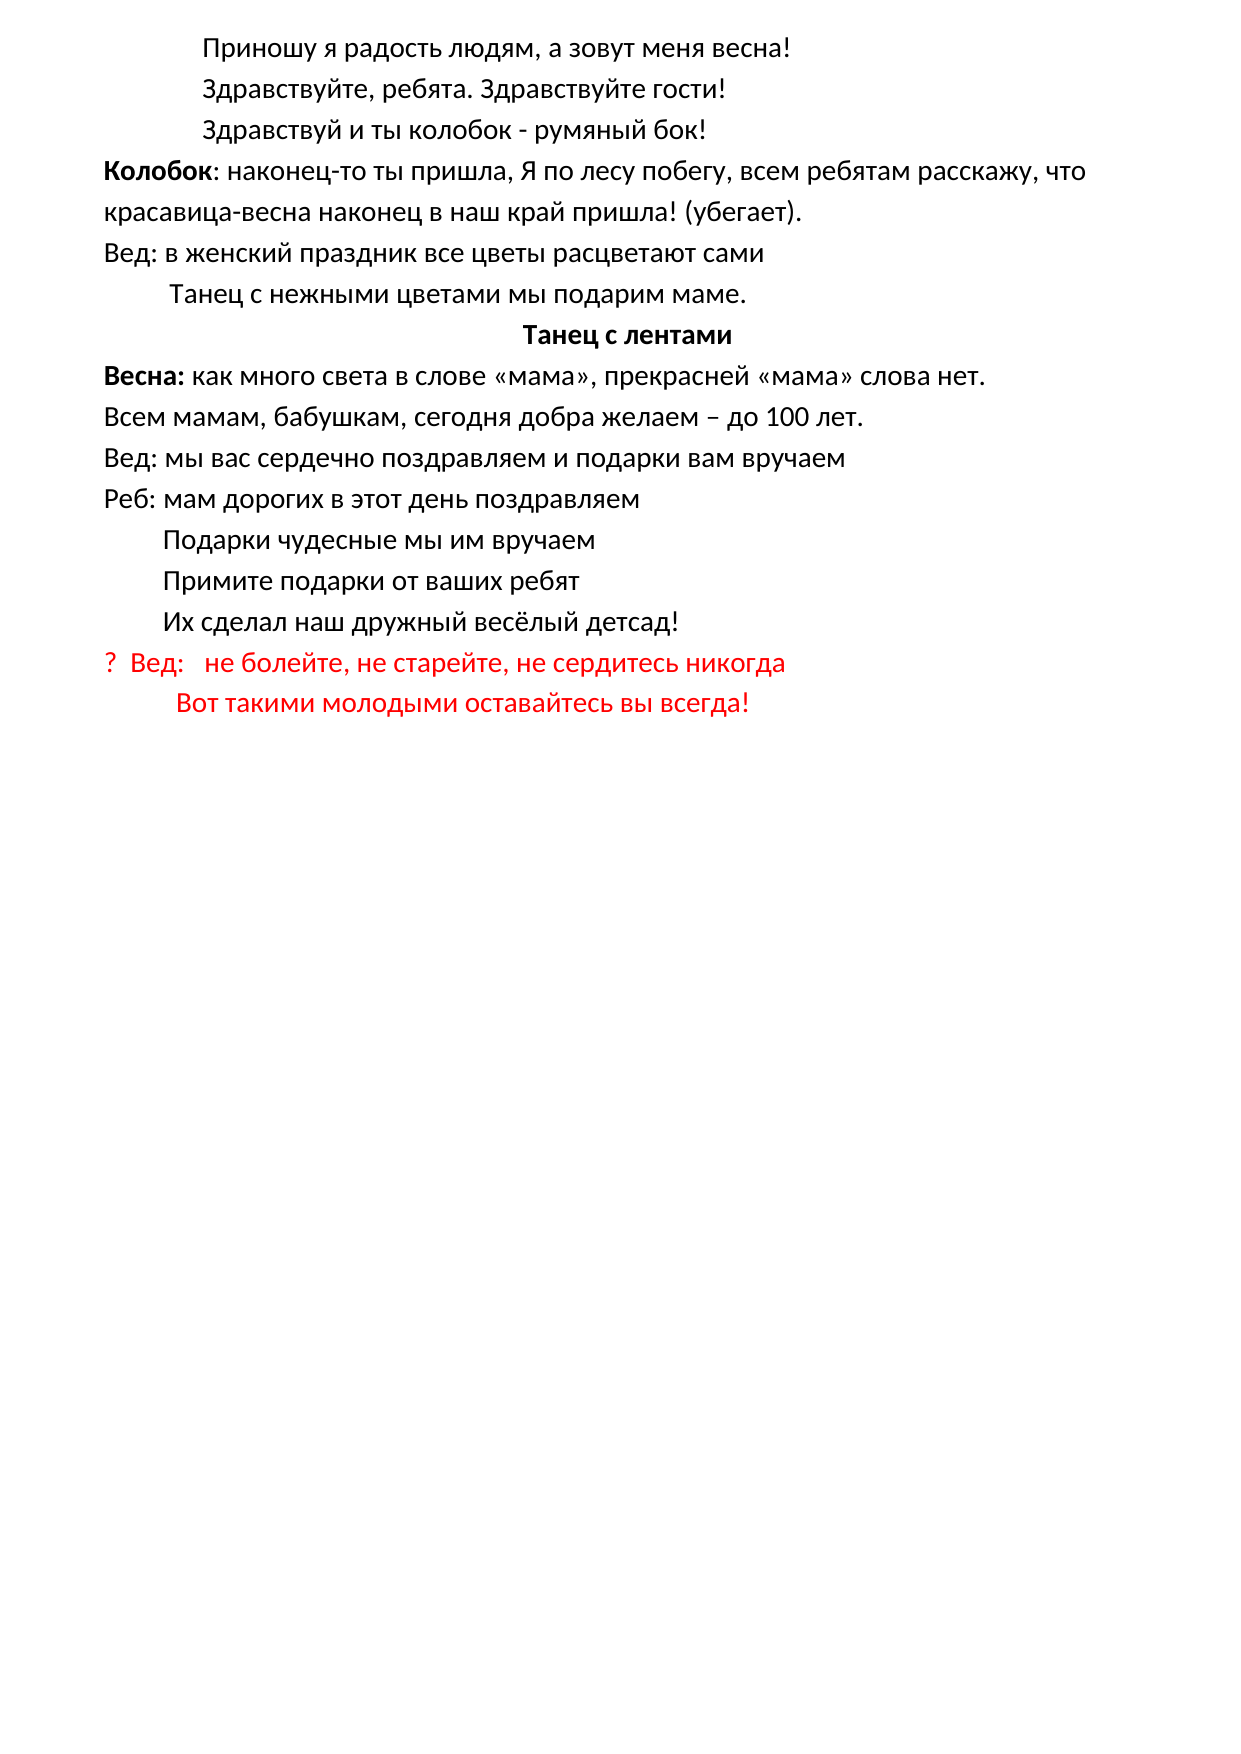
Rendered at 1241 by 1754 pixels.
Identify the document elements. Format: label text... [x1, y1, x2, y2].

text Вед: в женский праздник все цветы расцветают сами [103, 234, 1152, 270]
text ? Вед: не болейте, не старейте, не сердитесь никогда [103, 644, 1152, 679]
text Их сделал наш дружный весёлый детсад! [103, 603, 1152, 638]
text Всем мамам, бабушкам, сегодня добра желаем – до 100 лет. [103, 398, 1152, 434]
text Реб: мам дорогих в этот день поздравляем [103, 480, 1152, 516]
text Вот такими молодыми оставайтесь вы всегда! [103, 684, 1152, 720]
text Танец с лентами [103, 316, 1152, 352]
text Здравствуйте, ребята. Здравствуйте гости! [103, 71, 1152, 106]
text Здравствуй и ты колобок - румяный бок! [103, 111, 1152, 147]
text Вед: мы вас сердечно поздравляем и подарки вам вручаем [103, 439, 1152, 474]
text Танец с нежными цветами мы подарим маме. [103, 275, 1152, 311]
text Весна: как много света в слове «мама», прекрасней «мама» слова нет. [103, 357, 1152, 393]
text Подарки чудесные мы им вручаем [103, 521, 1152, 556]
text Колобок: наконец-то ты пришла, Я по лесу побегу, всем ребятам расскажу, что красавица-весна наконец в наш край пришла! (убегает). [103, 152, 1152, 229]
text Примите подарки от ваших ребят [103, 562, 1152, 597]
text Приношу я радость людям, а зовут меня весна! [103, 29, 1152, 65]
